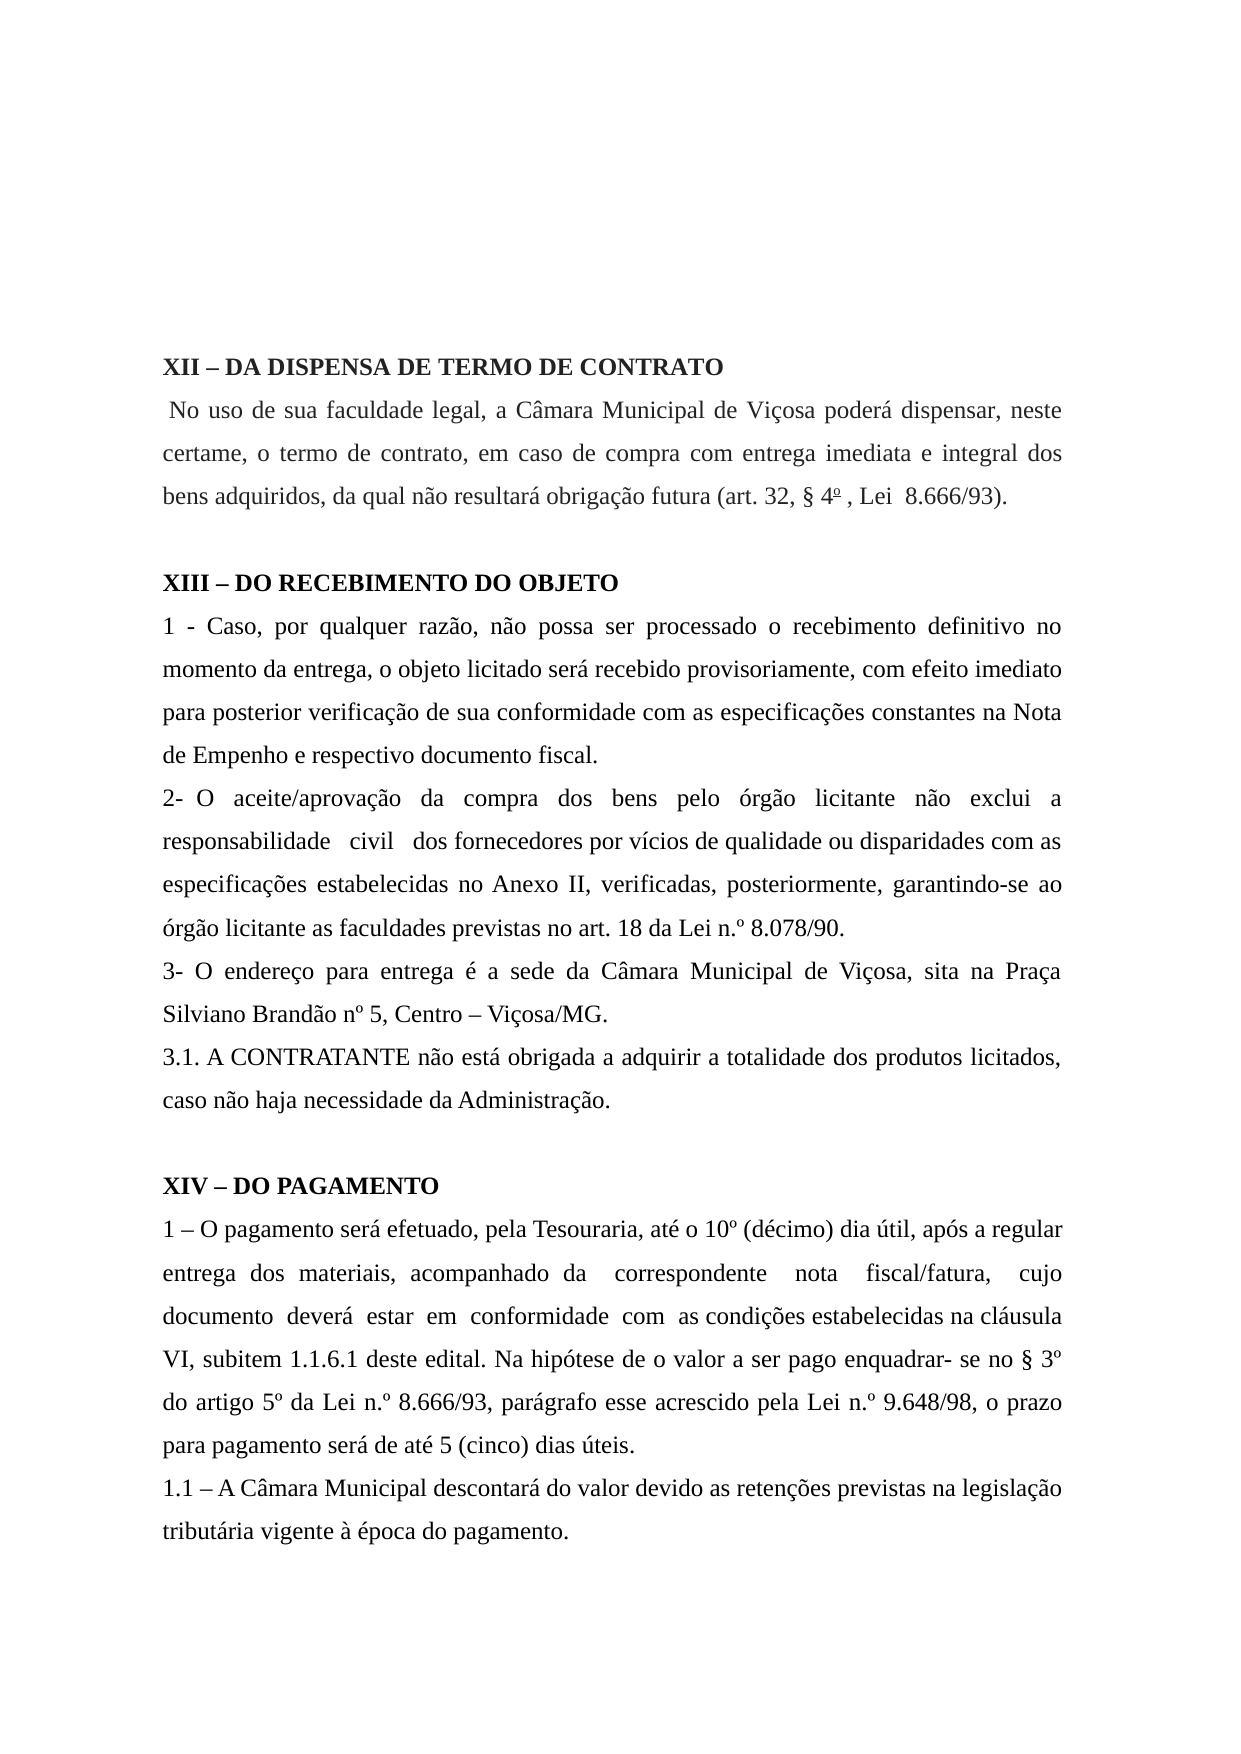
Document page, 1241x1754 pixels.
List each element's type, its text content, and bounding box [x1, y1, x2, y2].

text No uso de sua faculdade legal, a Câmara Municipal de Viçosa poderá dispensar, neste certame, o termo de contrato, em caso de compra com entrega imediata e integral dos bens adquiridos, da qual não resultará obrigação futura (art. 32, § 4o , Lei 8.666/93). [162, 395, 1063, 510]
text 1 - Caso, por qualquer razão, não possa ser processado o recebimento definitivo no momento da entrega, o objeto licitado será recebido provisoriamente, com efeito imediato para posterior verificação de sua conformidade com as especificações constantes na Nota de Empenho e respectivo documento fiscal. [162, 611, 1063, 769]
text XIV – DO PAGAMENTO [162, 1171, 1063, 1200]
text 3- O endereço para entrega é a sede da Câmara Municipal de Viçosa, sita na Praça Silviano Brandão nº 5, Centro – Viçosa/MG. [162, 956, 1063, 1028]
text XIII – DO RECEBIMENTO DO OBJETO [162, 568, 1063, 596]
text 2- O aceite/aprovação da compra dos bens pelo órgão licitante não exclui a responsabilidade civil dos fornecedores por vícios de qualidade ou disparidades com as especificações estabelecidas no Anexo II, verificadas, posteriormente, garantindo-se ao órgão licitante as faculdades previstas no art. 18 da Lei n.º 8.078/90. [162, 783, 1063, 941]
text 1 – O pagamento será efetuado, pela Tesouraria, até o 10º (décimo) dia útil, após a regular entrega dos materiais, acompanhado da correspondente nota fiscal/fatura, cujo documento deverá estar em conformidade com as condições estabelecidas na cláusula VI, subitem 1.1.6.1 deste edital. Na hipótese de o valor a ser pago enquadrar- se no § 3º do artigo 5º da Lei n.º 8.666/93, parágrafo esse acrescido pela Lei n.º 9.648/98, o prazo para pagamento será de até 5 (cinco) dias úteis. [162, 1214, 1063, 1459]
text XII – DA DISPENSA DE TERMO DE CONTRATO [162, 352, 1063, 381]
text 3.1. A CONTRATANTE não está obrigada a adquirir a totalidade dos produtos licitados, caso não haja necessidade da Administração. [162, 1042, 1063, 1114]
text 1.1 – A Câmara Municipal descontará do valor devido as retenções previstas na legislação tributária vigente à época do pagamento. [162, 1473, 1063, 1545]
